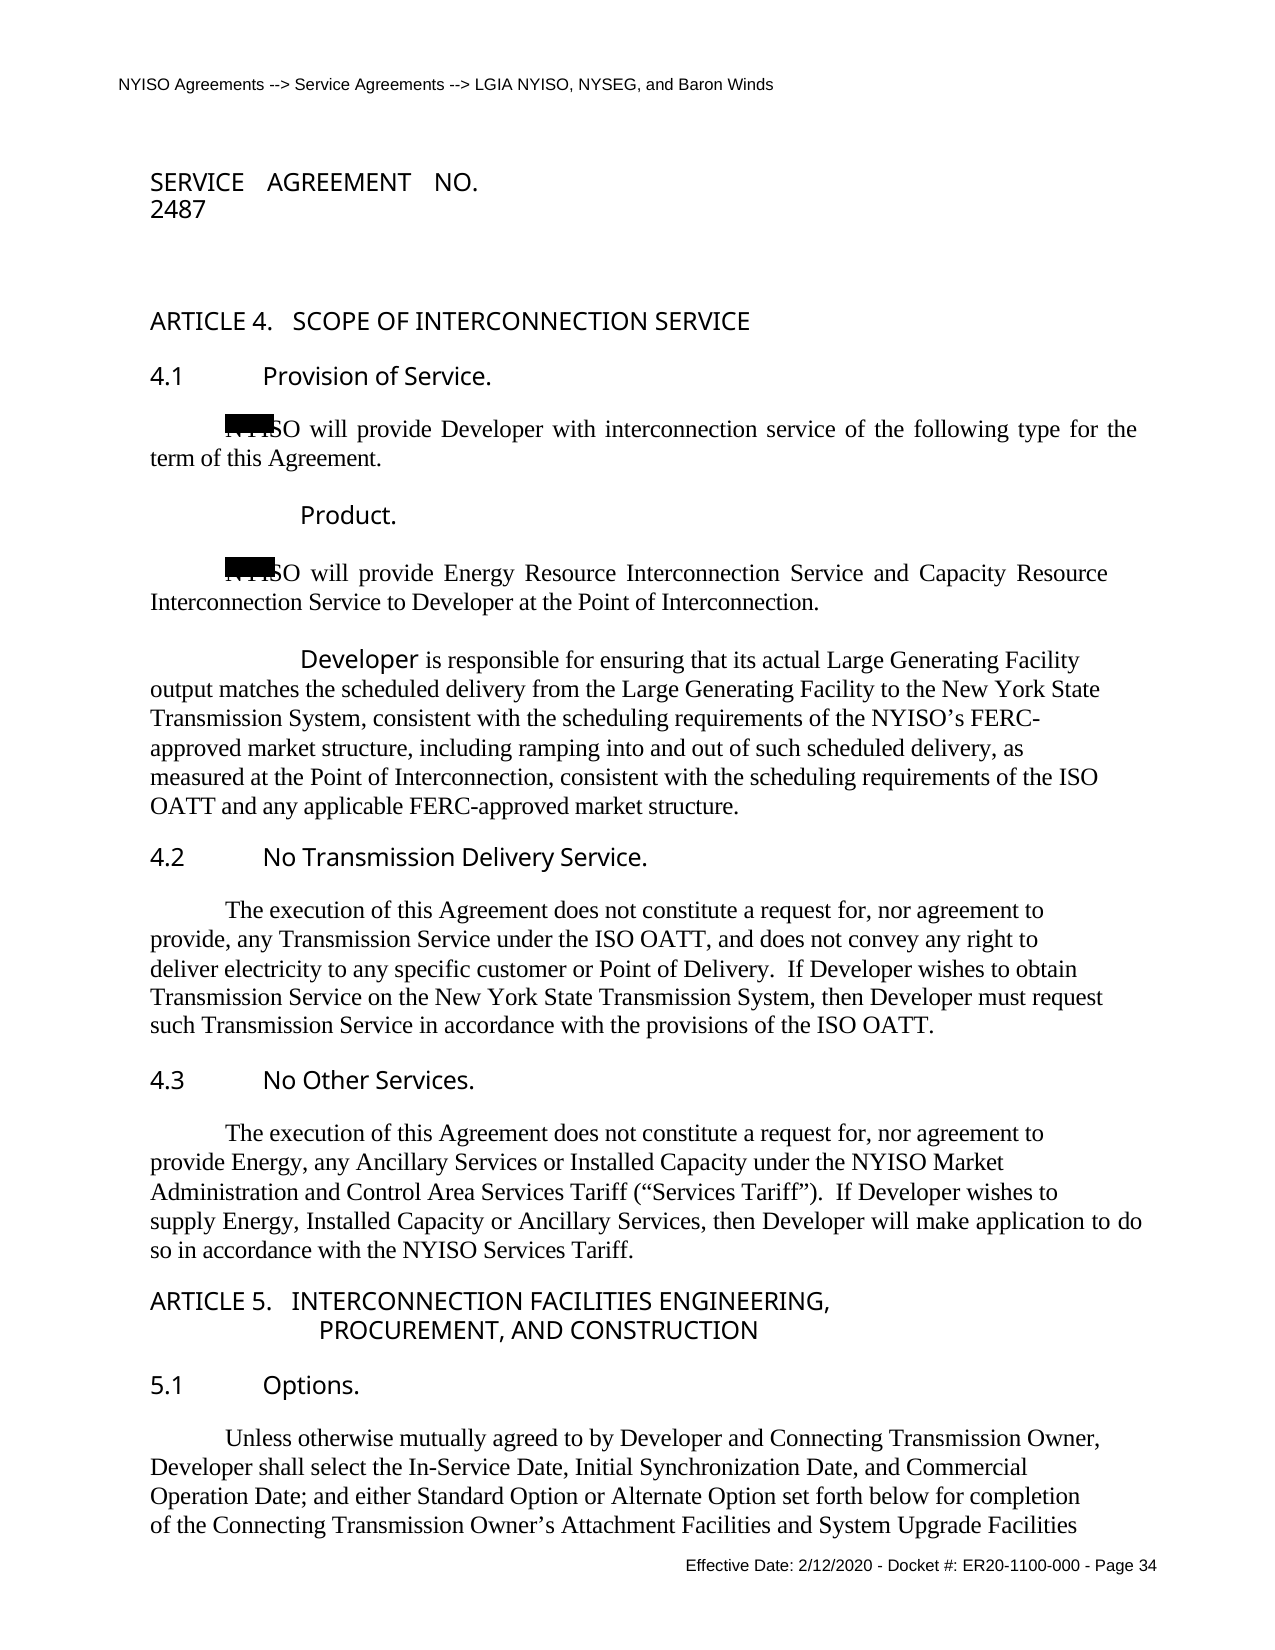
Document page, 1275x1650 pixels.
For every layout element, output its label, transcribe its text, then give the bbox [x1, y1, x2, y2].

text Unless otherwise mutually agreed to by Developer and Connecting Transmission Owner, Developer shall select the In-Service Date, Initial Synchronization Date, and Commercial Operation Date; and either Standard Option or Alternate Option set forth below for completion of the Connecting Transmission Owner’s Attachment Facilities and System Upgrade Facilities [150, 1423, 1137, 1539]
text SERVICE AGREEMENT NO. 2487 [150, 170, 501, 224]
text 4.2 No Transmission Delivery Service. [150, 844, 1275, 873]
text NYISO will provide Energy Resource Interconnection Service and Capacity Resource Interconnection Service to Developer at the Point of Interconnection. [150, 558, 1108, 616]
text deliver electricity to any specific customer or Point of Delivery. If Developer wishes to obtain Transmission Service on the New York State Transmission System, then Developer must request such Transmission Service in accordance with the provisions of the ISO OATT. [150, 954, 1141, 1039]
text output matches the scheduled delivery from the Large Generating Facility to the New York State Transmission System, consistent with the scheduling requirements of the NYISO’s FERC- approved market structure, including ramping into and out of such scheduled delivery, as measured at the Point of Interconnection, consistent with the scheduling requirements of the ISO OATT and any applicable FERC-approved market structure. [150, 674, 1139, 820]
text supply Energy, Installed Capacity or Ancillary Services, then Developer will make application to do so in accordance with the NYISO Services Tariff. [150, 1206, 1142, 1264]
text provide Energy, any Ancillary Services or Installed Capacity under the NYISO Market [150, 1148, 1275, 1177]
text The execution of this Agreement does not constitute a request for, nor agreement to [225, 896, 1275, 924]
text The execution of this Agreement does not constitute a request for, nor agreement to [225, 1119, 1275, 1147]
text NYISO will provide Developer with interconnection service of the following type for the term of this Agreement. [150, 414, 1138, 472]
text provide, any Transmission Service under the ISO OATT, and does not convey any right to [150, 925, 1275, 954]
text ARTICLE 5. INTERCONNECTION FACILITIES ENGINEERING, PROCUREMENT, AND CONSTRUCTION [150, 1287, 934, 1346]
text 5.1 Options. [150, 1371, 1275, 1400]
text Product. [300, 502, 1275, 531]
text 4.1 Provision of Service. [150, 362, 1275, 391]
text Developer is responsible for ensuring that its actual Large Generating Facility [300, 646, 1275, 674]
text 4.3 No Other Services. [150, 1067, 1275, 1095]
text ARTICLE 4. SCOPE OF INTERCONNECTION SERVICE [150, 308, 1275, 337]
text Administration and Control Area Services Tariff (“Services Tariff”). If Developer wishes to [150, 1177, 1275, 1206]
